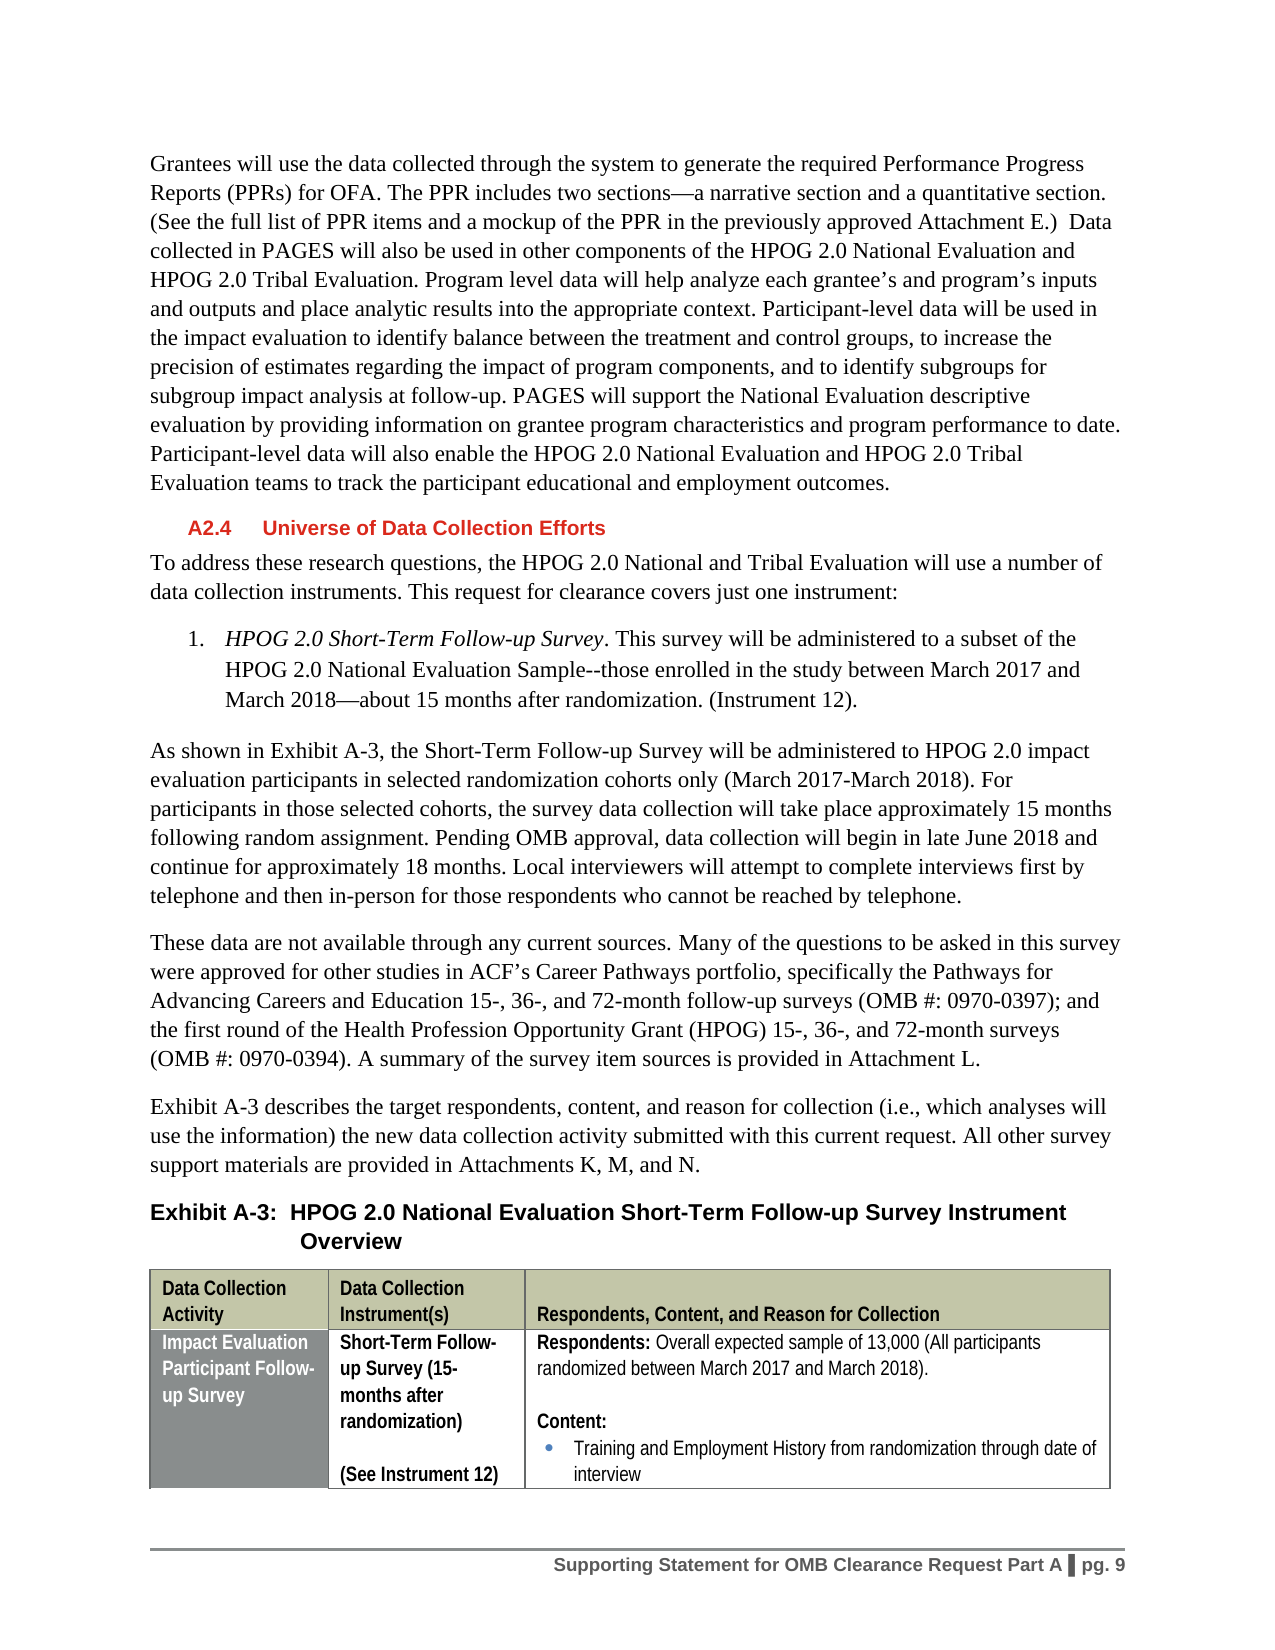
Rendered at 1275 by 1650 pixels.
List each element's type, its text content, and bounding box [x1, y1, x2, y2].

table_header Data Collection Instrument(s) [329, 1270, 524, 1329]
text Grantees will use the data collected through the system to generate the required Performance Progress Reports (PPRs) for OFA. The PPR includes two sections—a narrative section and a quantitative section. (See the full list of PPR items and a mockup of the PPR in the previously approved Attachment E.) Data collected in PAGES will also be used in other components of the HPOG 2.0 National Evaluation and HPOG 2.0 Tribal Evaluation. Program level data will help analyze each grantee’s and program’s inputs and outputs and place analytic results into the appropriate context. Participant-level data will be used in the impact evaluation to identify balance between the treatment and control groups, to increase the precision of estimates regarding the impact of program components, and to identify subgroups for subgroup impact analysis at follow-up. PAGES will support the National Evaluation descriptive evaluation by providing information on grantee program characteristics and program performance to date. Participant-level data will also enable the HPOG 2.0 National Evaluation and HPOG 2.0 Tribal Evaluation teams to track the participant educational and employment outcomes. [150, 150, 1125, 495]
table_header Data Collection Activity [151, 1270, 328, 1329]
subtitle A2.4 Universe of Data Collection Efforts [150, 516, 1125, 540]
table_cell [151, 1330, 328, 1488]
text These data are not available through any current sources. Many of the questions to be asked in this survey were approved for other studies in ACF’s Career Pathways portfolio, specifically the Pathways for Advancing Careers and Education 15-, 36-, and 72-month follow-up surveys (OMB #: 0970-0397); and the first round of the Health Profession Opportunity Grant (HPOG) 15-, 36-, and 72-month surveys (OMB #: 0970-0394). A summary of the survey item sources is provided in Attachment L. [150, 929, 1125, 1072]
list HPOG 2.0 Short-Term Follow-up Survey. This survey will be administered to a subset of the HPOG 2.0 National Evaluation Sample--those enrolled in the study between March 2017 and March 2018—about 15 months after randomization. (Instrument 12). [187, 626, 1125, 712]
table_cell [526, 1330, 1109, 1488]
text Exhibit A-3 describes the target respondents, content, and reason for collection (i.e., which analyses will use the information) the new data collection activity submitted with this current request. All other survey support materials are provided in Attachments K, M, and N. [150, 1093, 1125, 1177]
text Exhibit A-3: HPOG 2.0 National Evaluation Short-Term Follow-up Survey Instrument Overview [150, 1199, 1125, 1254]
text As shown in Exhibit A-3, the Short-Term Follow-up Survey will be administered to HPOG 2.0 impact evaluation participants in selected randomization cohorts only (March 2017-March 2018). For participants in those selected cohorts, the survey data collection will take place approximately 15 months following random assignment. Pending OMB approval, data collection will begin in late June 2018 and continue for approximately 18 months. Local interviewers will attempt to complete interviews first by telephone and then in-person for those respondents who cannot be reached by telephone. [150, 737, 1125, 908]
table_header Respondents, Content, and Reason for Collection [526, 1270, 1109, 1329]
text To address these research questions, the HPOG 2.0 National and Tribal Evaluation will use a number of data collection instruments. This request for clearance covers just one instrument: [150, 549, 1125, 604]
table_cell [329, 1330, 524, 1488]
